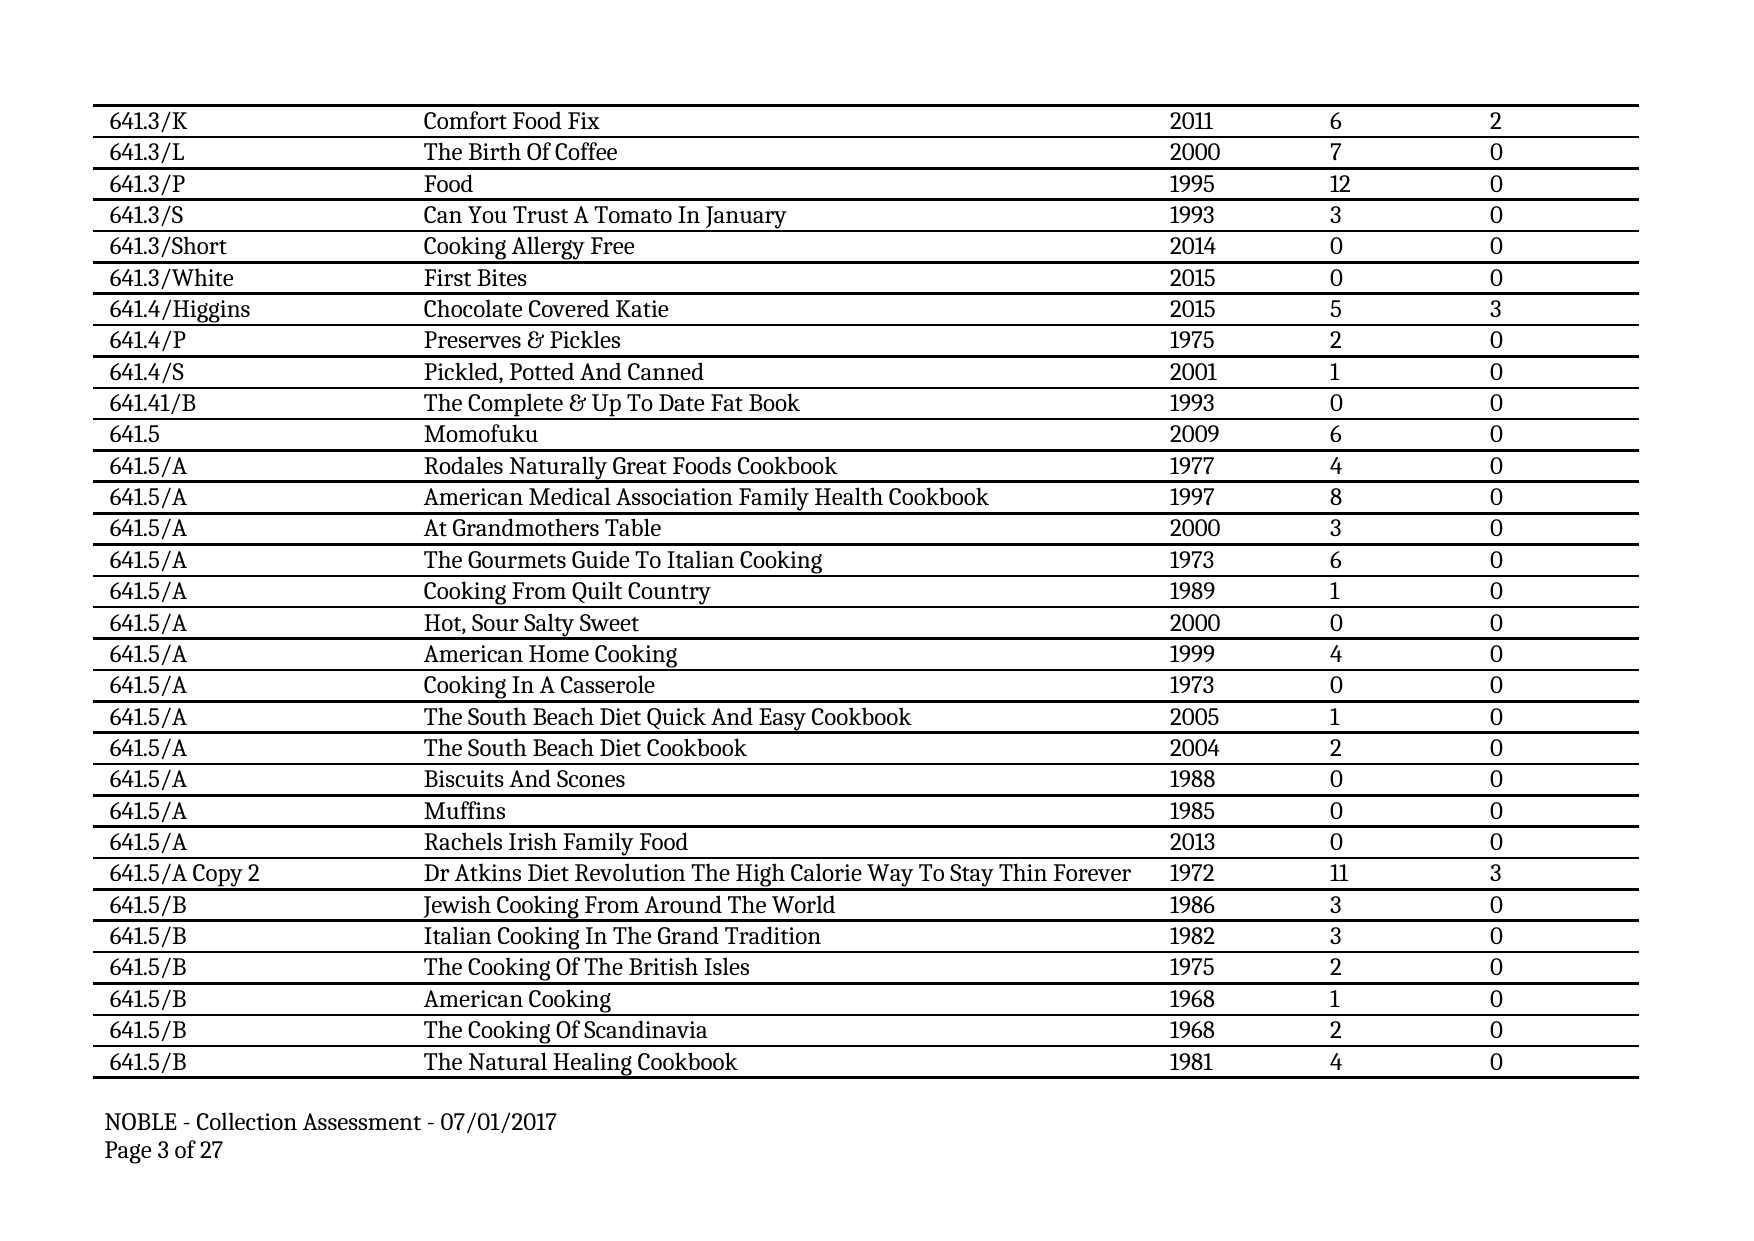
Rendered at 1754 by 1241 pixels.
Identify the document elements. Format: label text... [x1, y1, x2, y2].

table_cell The Birth Of Coffee [413, 138, 1159, 167]
table_cell American Home Cooking [413, 640, 1159, 668]
table_cell Biscuits And Scones [413, 765, 1159, 794]
table_cell 0 [1319, 671, 1478, 700]
table_cell 6 [1319, 420, 1478, 449]
table_cell 12 [1319, 170, 1478, 198]
table_cell 0 [1319, 797, 1478, 825]
table_cell 0 [1479, 515, 1638, 543]
table_cell 0 [1479, 828, 1638, 857]
table_cell 1993 [1159, 201, 1319, 229]
table_cell The South Beach Diet Cookbook [413, 734, 1159, 763]
table_cell 4 [1319, 452, 1478, 480]
table_cell 8 [1319, 483, 1478, 512]
table_cell 4 [1319, 640, 1478, 668]
table_cell 0 [1479, 671, 1638, 700]
table_cell 1975 [1159, 326, 1319, 355]
table_cell 641.5/B [93, 891, 412, 919]
table_cell 0 [1479, 138, 1638, 167]
table_cell 1973 [1159, 546, 1319, 574]
table_cell 641.3/Short [93, 232, 412, 261]
table_cell 0 [1479, 358, 1638, 386]
table_cell Rodales Naturally Great Foods Cookbook [413, 452, 1159, 480]
table_cell 641.4/S [93, 358, 412, 386]
table_cell First Bites [413, 264, 1159, 292]
table_cell 641.4/P [93, 326, 412, 355]
table_cell 0 [1319, 232, 1478, 261]
table_cell 641.5/A [93, 546, 412, 574]
table_cell 641.5/A [93, 452, 412, 480]
table_cell 2005 [1159, 703, 1319, 731]
table_cell 1988 [1159, 765, 1319, 794]
table_cell 2 [1319, 1016, 1478, 1045]
table_cell 0 [1479, 264, 1638, 292]
table_cell 1981 [1159, 1047, 1319, 1076]
table_cell The Complete & Up To Date Fat Book [413, 389, 1159, 418]
table_cell Pickled, Potted And Canned [413, 358, 1159, 386]
table_cell 641.5/A Copy 2 [93, 859, 412, 888]
table_cell 1 [1319, 577, 1478, 606]
table_cell Rachels Irish Family Food [413, 828, 1159, 857]
table_cell 2 [1319, 953, 1478, 982]
table_cell 1972 [1159, 859, 1319, 888]
table_cell 641.3/K [93, 107, 412, 136]
table_cell American Medical Association Family Health Cookbook [413, 483, 1159, 512]
table_cell 0 [1479, 577, 1638, 606]
table_cell 11 [1319, 859, 1478, 888]
table_cell 641.5/A [93, 703, 412, 731]
table_cell 641.5 [93, 420, 412, 449]
table_cell The Gourmets Guide To Italian Cooking [413, 546, 1159, 574]
table_cell 0 [1479, 483, 1638, 512]
table_cell Hot, Sour Salty Sweet [413, 608, 1159, 637]
table_cell 641.5/A [93, 608, 412, 637]
table_cell 6 [1319, 107, 1478, 136]
table_cell 0 [1479, 546, 1638, 574]
table_cell 641.5/A [93, 671, 412, 700]
table_cell 2 [1319, 326, 1478, 355]
table_cell Muffins [413, 797, 1159, 825]
table_cell 1999 [1159, 640, 1319, 668]
table_cell The Cooking Of Scandinavia [413, 1016, 1159, 1045]
table_cell 2009 [1159, 420, 1319, 449]
table_cell The Cooking Of The British Isles [413, 953, 1159, 982]
table_cell 1 [1319, 358, 1478, 386]
table_cell 1995 [1159, 170, 1319, 198]
table_cell Comfort Food Fix [413, 107, 1159, 136]
table_cell 1 [1319, 985, 1478, 1013]
table_cell 641.5/B [93, 1016, 412, 1045]
table_cell 0 [1479, 703, 1638, 731]
table_cell 1993 [1159, 389, 1319, 418]
table_cell Dr Atkins Diet Revolution The High Calorie Way To Stay Thin Forever [413, 859, 1159, 888]
table_cell Food [413, 170, 1159, 198]
table_cell 0 [1479, 170, 1638, 198]
table_cell 1989 [1159, 577, 1319, 606]
table_cell 641.5/A [93, 640, 412, 668]
table_cell 0 [1479, 201, 1638, 229]
table_cell Cooking In A Casserole [413, 671, 1159, 700]
table_cell Can You Trust A Tomato In January [413, 201, 1159, 229]
table_cell Chocolate Covered Katie [413, 295, 1159, 324]
table_cell 0 [1479, 765, 1638, 794]
table_cell 7 [1319, 138, 1478, 167]
table_cell 641.3/P [93, 170, 412, 198]
table_cell 2014 [1159, 232, 1319, 261]
table_cell 641.3/S [93, 201, 412, 229]
table_cell 1997 [1159, 483, 1319, 512]
table_cell 641.5/A [93, 734, 412, 763]
table_cell Preserves & Pickles [413, 326, 1159, 355]
table_cell 0 [1479, 232, 1638, 261]
table_cell 2001 [1159, 358, 1319, 386]
table_cell 0 [1479, 389, 1638, 418]
table_cell The Natural Healing Cookbook [413, 1047, 1159, 1076]
table_cell 641.41/B [93, 389, 412, 418]
table_cell 1985 [1159, 797, 1319, 825]
table_cell 0 [1319, 389, 1478, 418]
table_cell 3 [1319, 201, 1478, 229]
table_cell 6 [1319, 546, 1478, 574]
table_cell Jewish Cooking From Around The World [413, 891, 1159, 919]
table_cell 3 [1479, 859, 1638, 888]
table_cell 0 [1479, 452, 1638, 480]
table_cell 0 [1479, 953, 1638, 982]
table_cell The South Beach Diet Quick And Easy Cookbook [413, 703, 1159, 731]
table_cell 1982 [1159, 922, 1319, 951]
table_cell 2004 [1159, 734, 1319, 763]
table_cell 641.5/A [93, 483, 412, 512]
table_cell 1968 [1159, 1016, 1319, 1045]
table_cell 4 [1319, 1047, 1478, 1076]
table_cell 1975 [1159, 953, 1319, 982]
table_cell 2015 [1159, 295, 1319, 324]
table_cell 1986 [1159, 891, 1319, 919]
table_cell Momofuku [413, 420, 1159, 449]
table_cell 641.5/B [93, 922, 412, 951]
table_cell 0 [1319, 608, 1478, 637]
table_cell 2 [1479, 107, 1638, 136]
table_cell 1977 [1159, 452, 1319, 480]
table_cell 2015 [1159, 264, 1319, 292]
table_cell 641.4/Higgins [93, 295, 412, 324]
table_cell 641.5/B [93, 1047, 412, 1076]
table_cell 2013 [1159, 828, 1319, 857]
table_cell 641.3/L [93, 138, 412, 167]
table_cell 641.5/A [93, 797, 412, 825]
table_cell 0 [1479, 420, 1638, 449]
table_cell 1973 [1159, 671, 1319, 700]
table_cell 641.5/A [93, 577, 412, 606]
table_cell 0 [1479, 797, 1638, 825]
table_cell 0 [1479, 608, 1638, 637]
table_cell American Cooking [413, 985, 1159, 1013]
table_cell 641.5/A [93, 828, 412, 857]
table_cell 0 [1479, 326, 1638, 355]
table_cell 2000 [1159, 515, 1319, 543]
table_cell 1 [1319, 703, 1478, 731]
table_cell 0 [1479, 1047, 1638, 1076]
table_cell 0 [1479, 985, 1638, 1013]
table_cell 2000 [1159, 138, 1319, 167]
table_cell 2000 [1159, 608, 1319, 637]
table_cell 0 [1479, 1016, 1638, 1045]
table_cell 0 [1479, 922, 1638, 951]
table_cell 3 [1479, 295, 1638, 324]
table_cell 0 [1319, 264, 1478, 292]
table_cell Cooking From Quilt Country [413, 577, 1159, 606]
table_cell 0 [1479, 891, 1638, 919]
table_cell 641.5/A [93, 515, 412, 543]
table_cell At Grandmothers Table [413, 515, 1159, 543]
table_cell 2011 [1159, 107, 1319, 136]
table_cell 1968 [1159, 985, 1319, 1013]
table_cell 641.3/White [93, 264, 412, 292]
table_cell 0 [1319, 765, 1478, 794]
table_cell 641.5/B [93, 985, 412, 1013]
table_cell Italian Cooking In The Grand Tradition [413, 922, 1159, 951]
table_cell 0 [1479, 734, 1638, 763]
table_cell 3 [1319, 515, 1478, 543]
table_cell 641.5/A [93, 765, 412, 794]
table_cell 3 [1319, 891, 1478, 919]
table_cell 5 [1319, 295, 1478, 324]
table_cell 0 [1319, 828, 1478, 857]
table_cell Cooking Allergy Free [413, 232, 1159, 261]
table_cell 641.5/B [93, 953, 412, 982]
table_cell 3 [1319, 922, 1478, 951]
table_cell 0 [1479, 640, 1638, 668]
table_cell 2 [1319, 734, 1478, 763]
